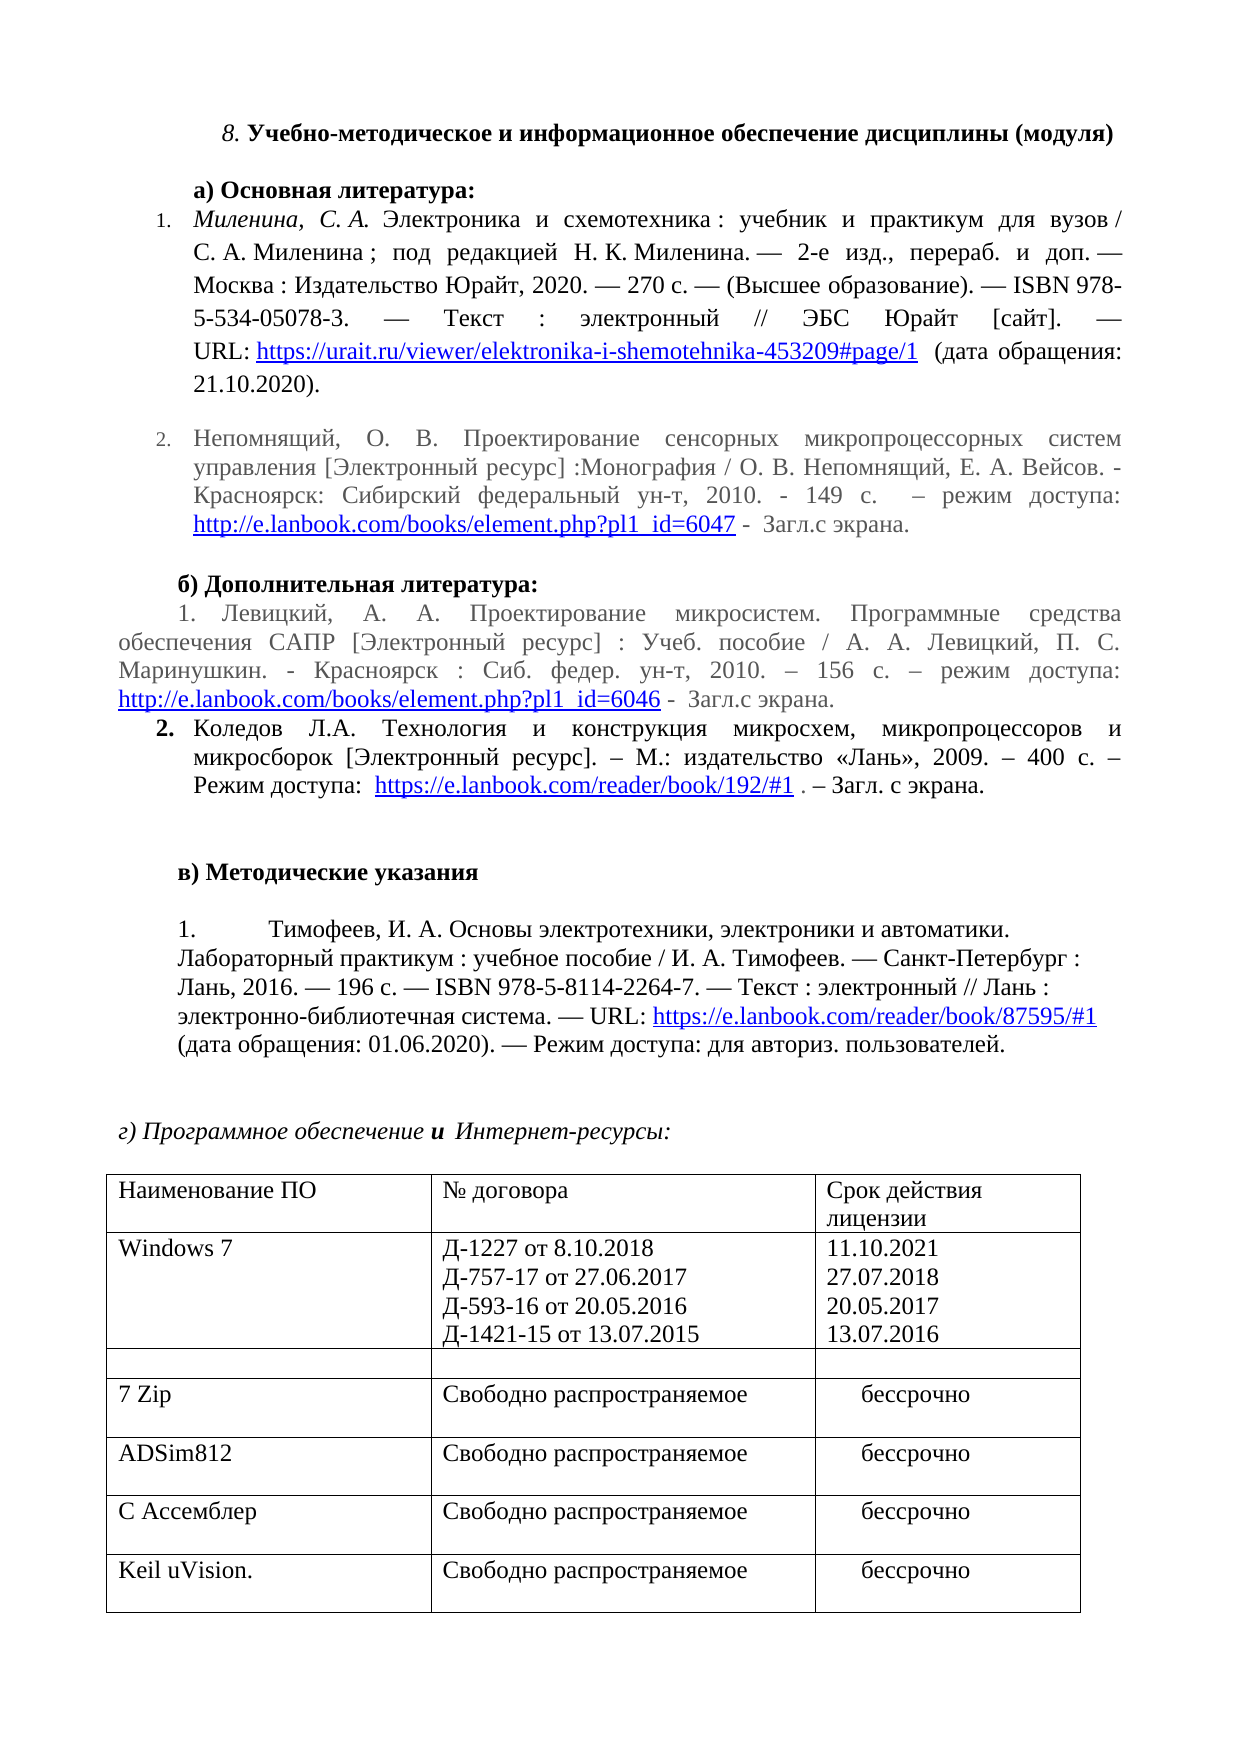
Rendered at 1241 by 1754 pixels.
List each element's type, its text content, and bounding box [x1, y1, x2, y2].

table_cell C Ассемблер [107, 1496, 431, 1554]
table_cell [432, 1349, 815, 1378]
list Левицкий, А. А. Проектирование микросистем. Программные средства обеспечения САПР [Электронный ресурс] : Учеб. пособие / А. А. Левицкий, П. С. Маринушкин. - Красноярск : Сиб. федер. ун-т, 2010. – 156 с. – режим доступа: http://e.lanbook.com/books/element.php?pl1_id=6046 - Загл.с экрана. [118, 598, 1122, 713]
table_cell Д-1227 от 8.10.2018 Д-757-17 от 27.06.2017 Д-593-16 от 20.05.2016 Д-1421-15 от 13.07.2015 [432, 1233, 815, 1348]
text 8. Учебно-методическое и информационное обеспечение дисциплины (модуля) [177, 118, 1122, 147]
text а) Основная литература: [118, 176, 1122, 204]
table_cell 11.10.2021 27.07.2018 20.05.2017 13.07.2016 [816, 1233, 1080, 1348]
table_cell Windows 7 [107, 1233, 431, 1348]
table_cell [816, 1555, 1080, 1612]
table_cell Keil uVision. [107, 1555, 431, 1612]
table_cell [816, 1349, 1080, 1378]
list Миленина, С. А. Электроника и схемотехника : учебник и практикум для вузов / С. А. Миленина ; под редакцией Н. К. Миленина. — 2-е изд., перераб. и доп. — Москва : Издательство Юрайт, 2020. — 270 с. — (Высшее образование). — ISBN 978-5-534-05078-3. — Текст : электронный // ЭБС Юрайт [сайт]. — URL: https://urait.ru/viewer/elektronika-i-shemotehnika-453209#page/1 (дата обращения: 21.10.2020). [156, 204, 1122, 398]
table_cell [107, 1349, 431, 1378]
table_header Срок действия лицензии [816, 1175, 1080, 1232]
table_header № договора [432, 1175, 815, 1232]
table_cell Свободно распространяемое [432, 1496, 815, 1554]
table_cell [816, 1438, 1080, 1495]
list Коледов Л.А. Технология и конструкция микросхем, микропроцессоров и микросборок [Электронный ресурс]. – М.: издательство «Лань», 2009. – 400 с. – Режим доступа: https://e.lanbook.com/reader/book/192/#1 . – Загл. с экрана. [156, 713, 1122, 799]
table_cell Свободно распространяемое [432, 1379, 815, 1437]
list Тимофеев, И. А. Основы электротехники, электроники и автоматики. Лабораторный практикум : учебное пособие / И. А. Тимофеев. — Санкт-Петербург : Лань, 2016. — 196 с. — ISBN 978-5-8114-2264-7. — Текст : электронный // Лань : электронно-библиотечная система. — URL: https://e.lanbook.com/reader/book/87595/#1 (дата обращения: 01.06.2020). — Режим доступа: для авториз. пользователей. [177, 914, 1122, 1058]
table_cell [816, 1496, 1080, 1554]
table_header Наименование ПО [107, 1175, 431, 1232]
text б) Дополнительная литература: [177, 569, 1122, 598]
table_cell ADSim812 [107, 1438, 431, 1495]
list Непомнящий, О. В. Проектирование сенсорных микропроцессорных систем управления [Электронный ресурс] :Монография / О. В. Непомнящий, Е. А. Вейсов. - Красноярск: Сибирский федеральный ун-т, 2010. - 149 с. – режим доступа: http://e.lanbook.com/books/element.php?pl1_id=6047 - Загл.с экрана. [156, 423, 1122, 538]
table_cell Свободно распространяемое [432, 1555, 815, 1612]
table_cell [816, 1379, 1080, 1437]
table_cell 7 Zip [107, 1379, 431, 1437]
text в) Методические указания [177, 857, 1122, 885]
text г) Программное обеспечение и Интернет-ресурсы: [118, 1116, 1122, 1145]
table_cell Свободно распространяемое [432, 1438, 815, 1495]
